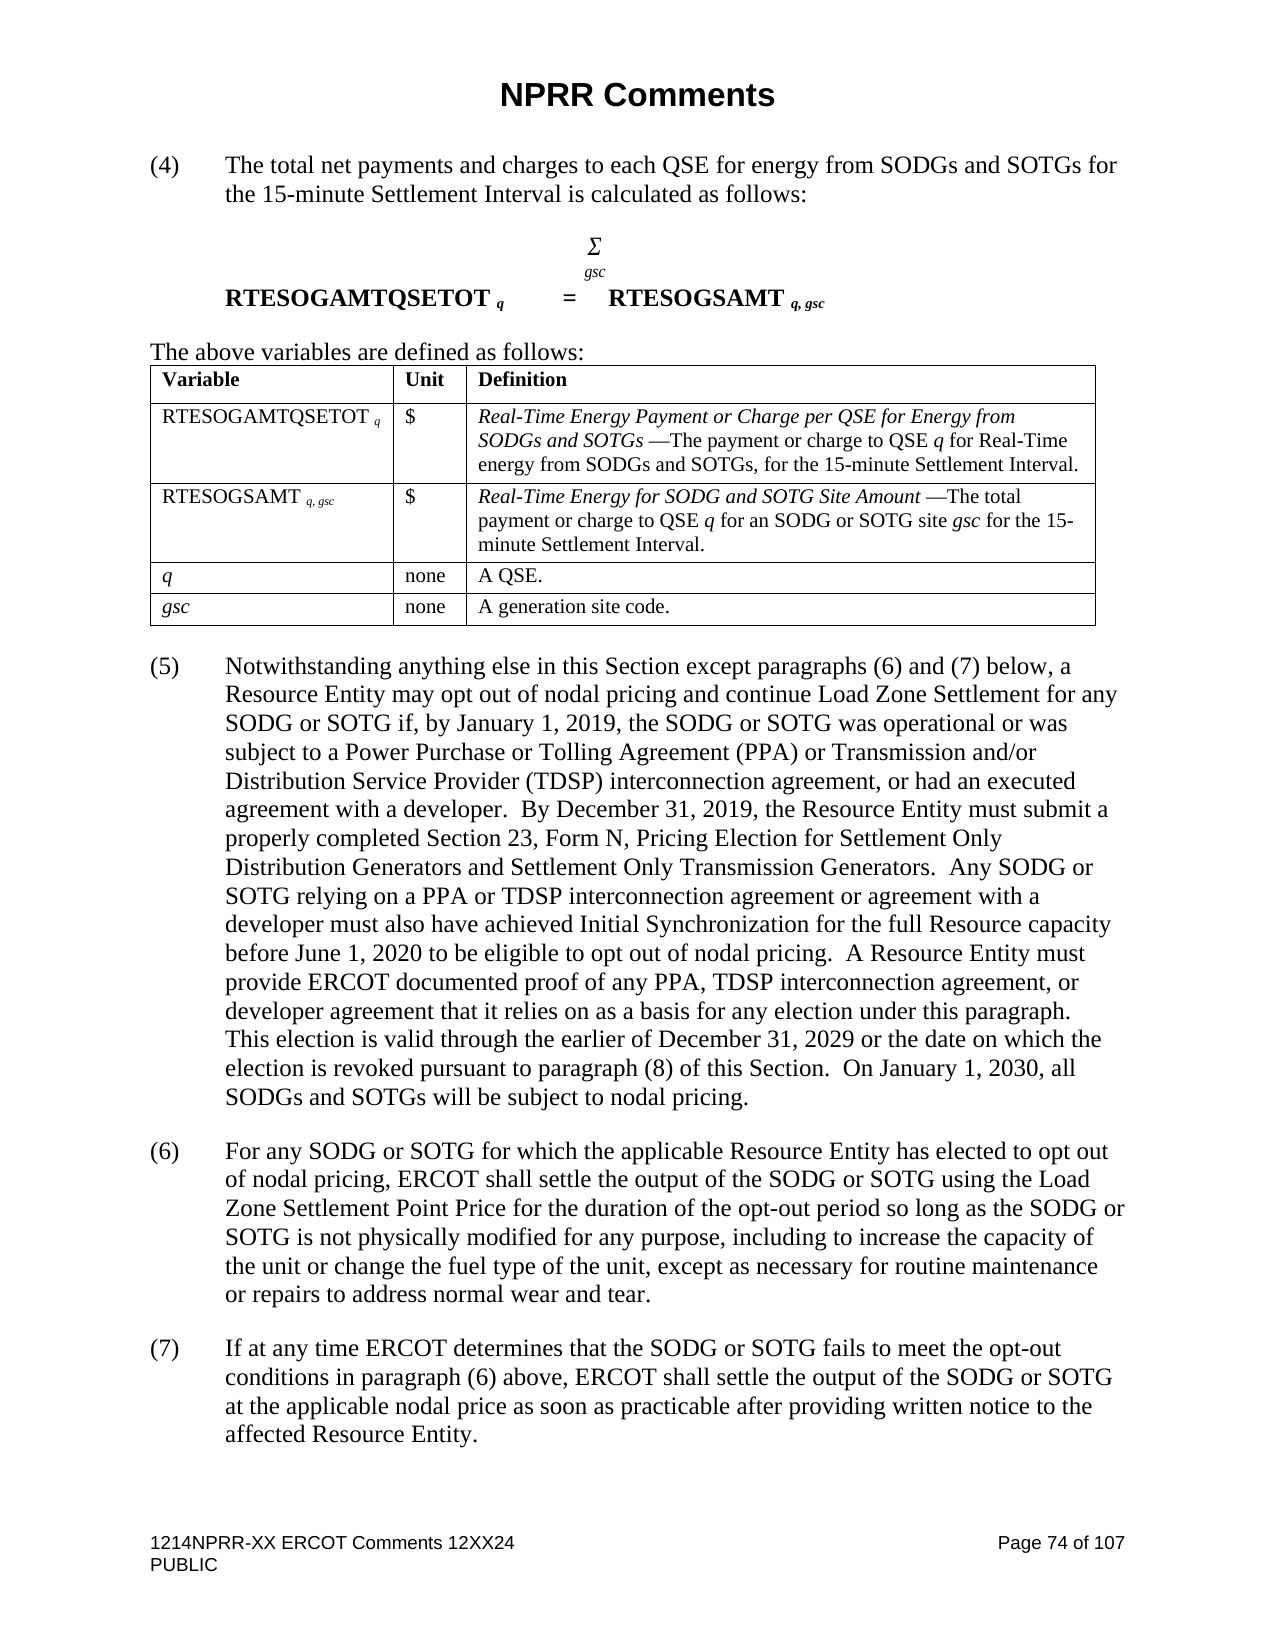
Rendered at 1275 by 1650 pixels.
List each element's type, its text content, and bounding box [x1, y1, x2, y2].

table_cell none [394, 594, 466, 625]
table_cell $ [394, 484, 466, 562]
table_cell RTESOGAMTQSETOT q [151, 404, 393, 482]
text The above variables are defined as follows: [150, 337, 1125, 365]
table_header Variable [151, 366, 393, 403]
text (7) If at any time ERCOT determines that the SODG or SOTG fails to meet the opt-out conditions in paragraph (6) above, ERCOT shall settle the output of the SODG or SOTG at the applicable nodal price as soon as practicable after providing written notice to the affected Resource Entity. [150, 1333, 1125, 1448]
text (4) The total net payments and charges to each QSE for energy from SODGs and SOTGs for the 15-minute Settlement Interval is calculated as follows: [150, 150, 1125, 207]
table_cell q [151, 563, 393, 593]
table_cell A generation site code. [467, 594, 1095, 625]
table_header Definition [467, 366, 1095, 403]
text (5) Notwithstanding anything else in this Section except paragraphs (6) and (7) below, a Resource Entity may opt out of nodal pricing and continue Load Zone Settlement for any SODG or SOTG if, by January 1, 2019, the SODG or SOTG was operational or was subject to a Power Purchase or Tolling Agreement (PPA) or Transmission and/or Distribution Service Provider (TDSP) interconnection agreement, or had an executed agreement with a developer. By December 31, 2019, the Resource Entity must submit a properly completed Section 23, Form N, Pricing Election for Settlement Only Distribution Generators and Settlement Only Transmission Generators. Any SODG or SOTG relying on a PPA or TDSP interconnection agreement or agreement with a developer must also have achieved Initial Synchronization for the full Resource capacity before June 1, 2020 to be eligible to opt out of nodal pricing. A Resource Entity must provide ERCOT documented proof of any PPA, TDSP interconnection agreement, or developer agreement that it relies on as a basis for any election under this paragraph. This election is valid through the earlier of December 31, 2029 or the date on which the election is revoked pursuant to paragraph (8) of this Section. On January 1, 2030, all SODGs and SOTGs will be subject to nodal pricing. [150, 651, 1125, 1111]
table_cell gsc [151, 594, 393, 625]
table_cell $ [394, 404, 466, 482]
table_header Unit [394, 366, 466, 403]
table_cell A QSE. [467, 563, 1095, 593]
table_cell Real-Time Energy Payment or Charge per QSE for Energy from SODGs and SOTGs —The payment or charge to QSE q for Real-Time energy from SODGs and SOTGs, for the 15-minute Settlement Interval. [467, 404, 1095, 482]
text (6) For any SODG or SOTG for which the applicable Resource Entity has elected to opt out of nodal pricing, ERCOT shall settle the output of the SODG or SOTG using the Load Zone Settlement Point Price for the duration of the opt-out period so long as the SODG or SOTG is not physically modified for any purpose, including to increase the capacity of the unit or change the fuel type of the unit, except as necessary for routine maintenance or repairs to address normal wear and tear. [150, 1136, 1125, 1308]
table_cell Real-Time Energy for SODG and SOTG Site Amount —The total payment or charge to QSE q for an SODG or SOTG site gsc for the 15-minute Settlement Interval. [467, 484, 1095, 562]
text RTESOGAMTQSETOT q = RTESOGSAMT q, gsc [225, 232, 1125, 312]
table_cell none [394, 563, 466, 593]
table_cell RTESOGSAMT q, gsc [151, 484, 393, 562]
